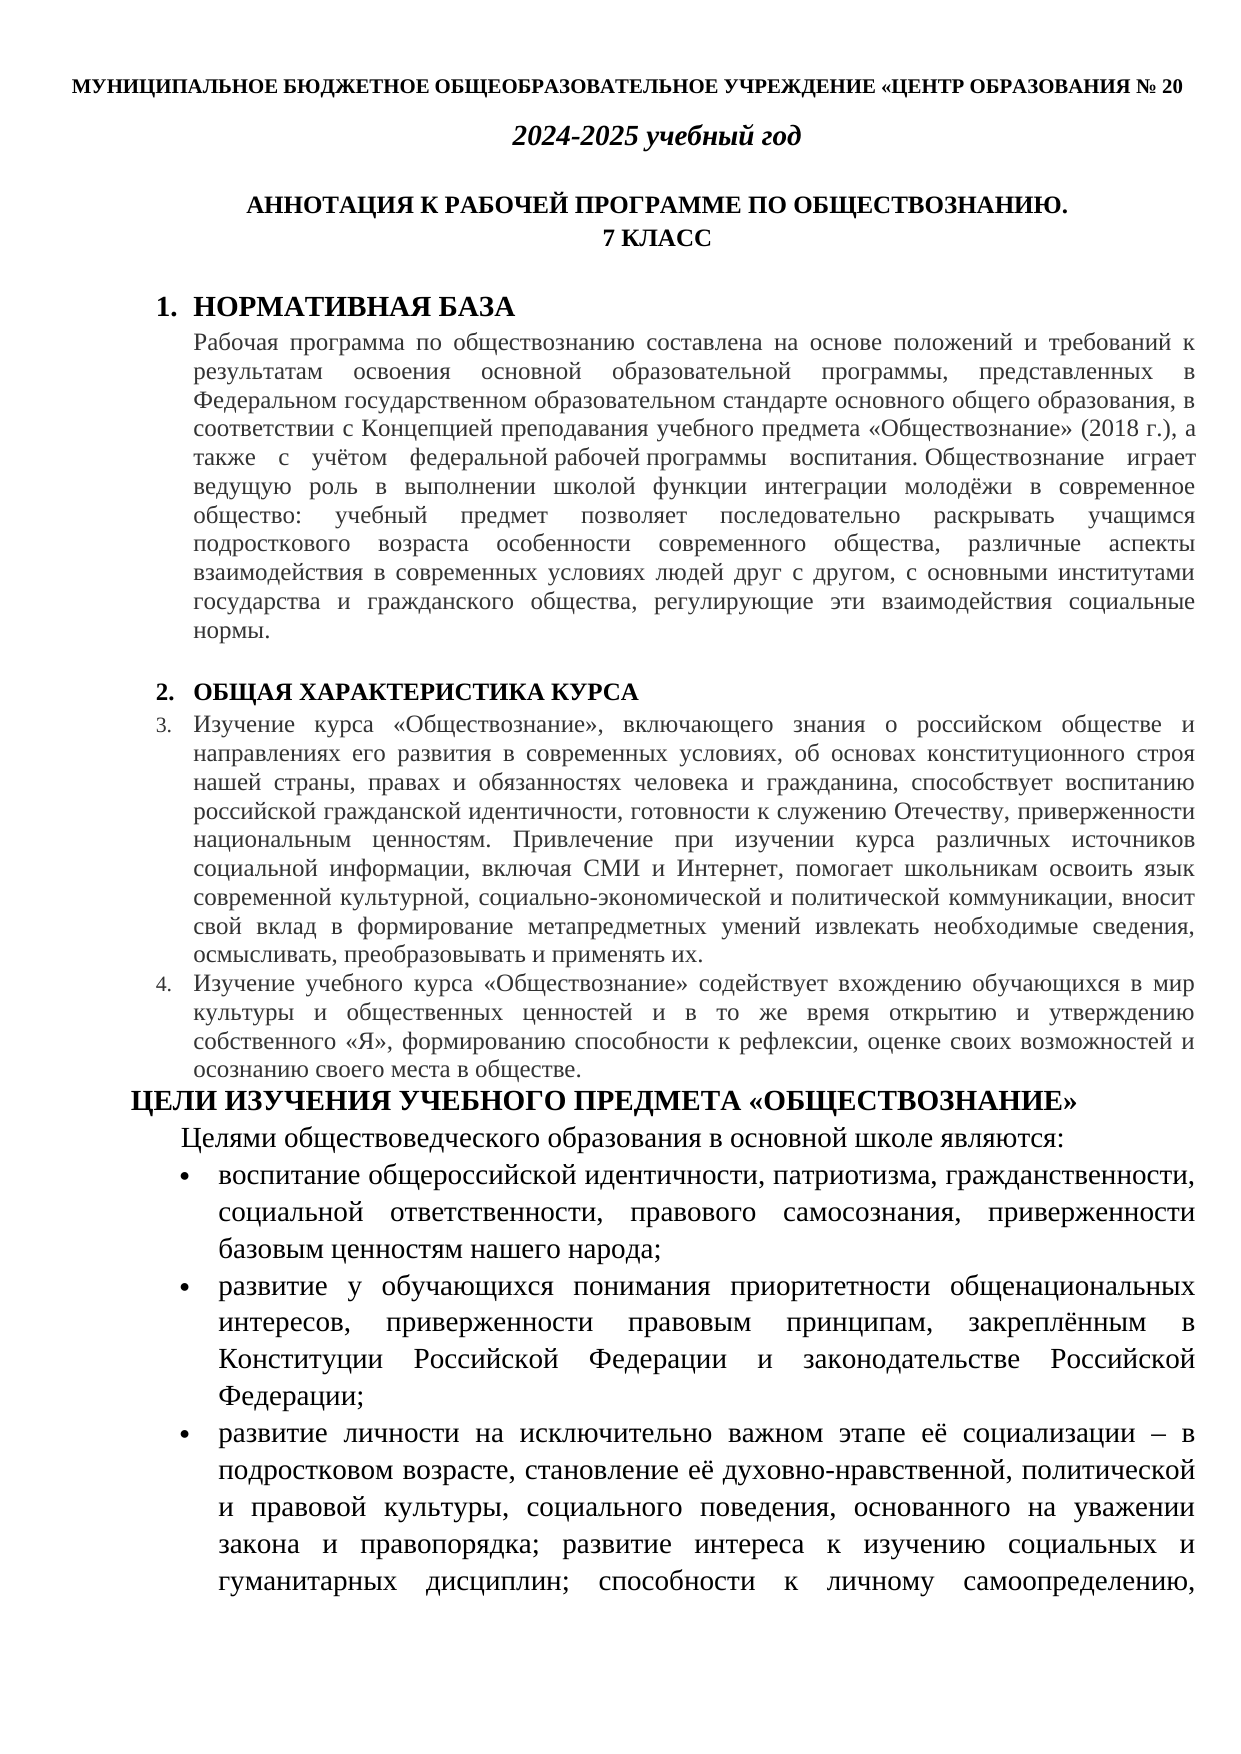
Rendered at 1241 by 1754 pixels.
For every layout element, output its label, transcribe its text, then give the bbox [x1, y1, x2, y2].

list Изучение учебного курса «Обществознание» содействует вхождению обучающихся в мир культуры и общественных ценностей и в то же время открытию и утверждению собственного «Я», формированию способности к рефлексии, оценке своих возможностей и осознанию своего места в обществе. [156, 968, 1196, 1083]
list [181, 1415, 1196, 1596]
text ЦЕЛИ ИЗУЧЕНИЯ УЧЕБНОГО ПРЕДМЕТА «ОБЩЕСТВОЗНАНИЕ» [131, 1083, 1196, 1117]
text 2024-2025 учебный год [118, 118, 1196, 152]
text 7 КЛАСС [118, 223, 1196, 251]
text АННОТАЦИЯ К РАБОЧЕЙ ПРОГРАММЕ ПО ОБЩЕСТВОЗНАНИЮ. [118, 190, 1196, 218]
list Изучение курса «Обществознание», включающего знания о российском обществе и направлениях его развития в современных условиях, об основах конституционного строя нашей страны, правах и обязанностях человека и гражданина, способствует воспитанию российской гражданской идентичности, готовности к служению Отечеству, приверженности национальным ценностям. Привлечение при изучении курса различных источников социальной информации, включая СМИ и Интернет, помогает школьникам освоить язык современной культурной, социально-экономической и политической коммуникации, вносит свой вклад в формирование метапредметных умений извлекать необходимые сведения, осмысливать, преобразовывать и применять их. [156, 709, 1196, 968]
list ОБЩАЯ ХАРАКТЕРИСТИКА КУРСА [156, 677, 1196, 705]
list развитие у обучающихся понимания приоритетности общенациональных интересов, приверженности правовым принципам, закреплённым в Конституции Российской Федерации и законодательстве Российской Федерации; [181, 1268, 1196, 1412]
text Целями обществоведческого образования в основной школе являются: [118, 1120, 1196, 1154]
list воспитание общероссийской идентичности, патриотизма, гражданственности, социальной ответственности, правового самосознания, приверженности базовым ценностям нашего народа; [181, 1157, 1196, 1264]
list Рабочая программа по обществознанию составлена на основе положений и требований к результатам освоения основной образовательной программы, представленных в Федеральном государственном образовательном стандарте основного общего образования, в соответствии с Концепцией преподавания учебного предмета «Обществознание» (2018 г.), а также с учётом федеральной рабочей программы воспитания. Обществознание играет ведущую роль в выполнении школой функции интеграции молодёжи в современное общество: учебный предмет позволяет последовательно раскрывать учащимся подросткового возраста особенности современного общества, различные аспекты взаимодействия в современных условиях людей друг с другом, с основными институтами государства и гражданского общества, регулирующие эти взаимодействия социальные нормы. [193, 327, 1196, 643]
list НОРМАТИВНАЯ БАЗА [156, 289, 1196, 322]
